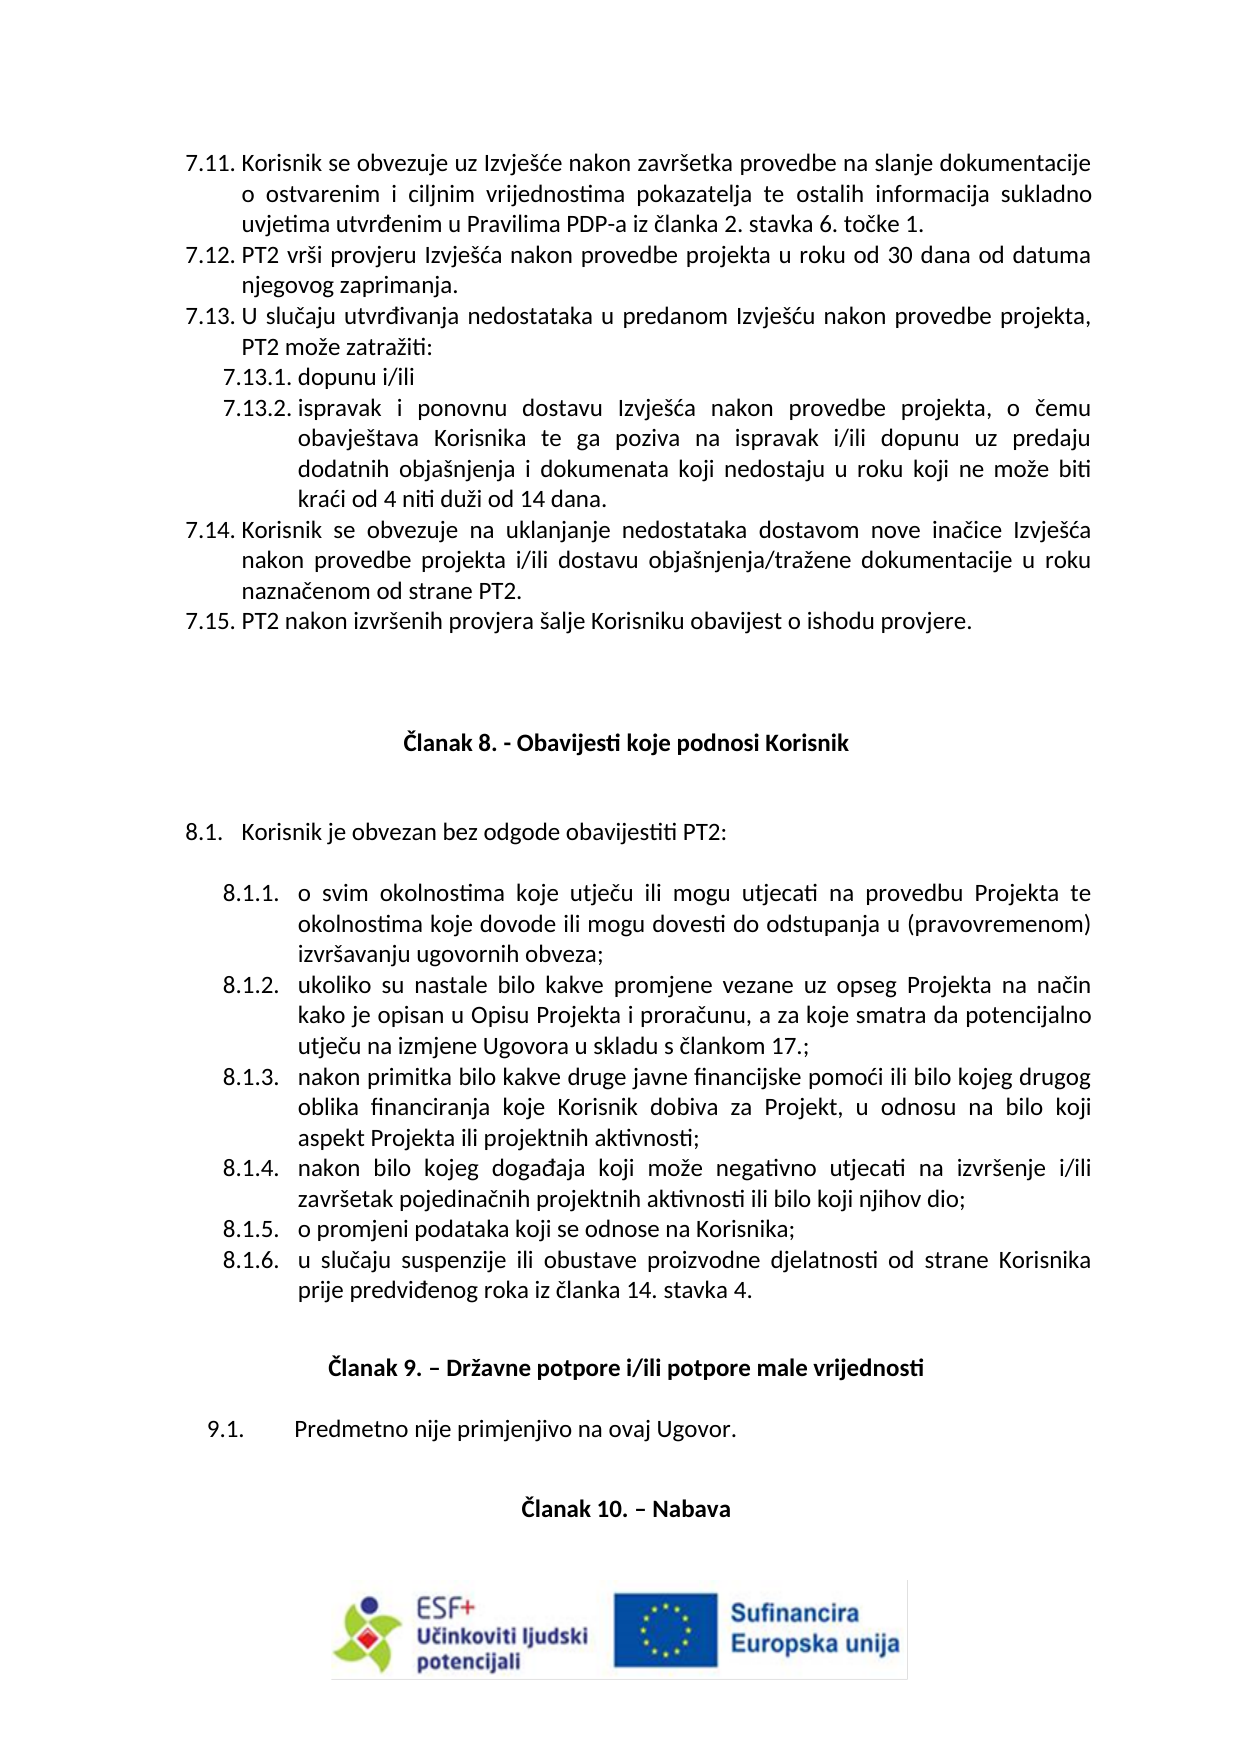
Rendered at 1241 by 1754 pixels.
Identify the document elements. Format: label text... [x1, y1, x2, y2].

list dopunu i/ili [223, 361, 1093, 392]
list Korisnik je obvezan bez odgode obavijestiti PT2: [185, 817, 1093, 847]
list nakon bilo kojeg događaja koji može negativno utjecati na izvršenje i/ili završetak pojedinačnih projektnih aktivnosti ili bilo koji njihov dio; [223, 1152, 1093, 1213]
list PT2 vrši provjeru Izvješća nakon provedbe projekta u roku od 30 dana od datuma njegovog zaprimanja. [185, 239, 1093, 300]
list u slučaju suspenzije ili obustave proizvodne djelatnosti od strane Korisnika prije predviđenog roka iz članka 14. stavka 4. [223, 1244, 1093, 1305]
text Članak 10. – Nabava [160, 1493, 1093, 1523]
list Korisnik se obvezuje na uklanjanje nedostataka dostavom nove inačice Izvješća nakon provedbe projekta i/ili dostavu objašnjenja/tražene dokumentacije u roku naznačenom od strane PT2. [185, 514, 1093, 605]
text Članak 9. – Državne potpore i/ili potpore male vrijednosti [160, 1352, 1093, 1382]
text 9.1. Predmetno nije primjenjivo na ovaj Ugovor. [207, 1413, 1093, 1443]
text Članak 8. - Obavijesti koje podnosi Korisnik [160, 727, 1093, 758]
list nakon primitka bilo kakve druge javne financijske pomoći ili bilo kojeg drugog oblika financiranja koje Korisnik dobiva za Projekt, u odnosu na bilo koji aspekt Projekta ili projektnih aktivnosti; [223, 1061, 1093, 1152]
list U slučaju utvrđivanja nedostataka u predanom Izvješću nakon provedbe projekta, PT2 može zatražiti: [185, 300, 1093, 361]
list ispravak i ponovnu dostavu Izvješća nakon provedbe projekta, o čemu obavještava Korisnika te ga poziva na ispravak i/ili dopunu uz predaju dodatnih objašnjenja i dokumenata koji nedostaju u roku koji ne može biti kraći od 4 niti duži od 14 dana. [223, 392, 1093, 514]
list ukoliko su nastale bilo kakve promjene vezane uz opseg Projekta na način kako je opisan u Opisu Projekta i proračunu, a za koje smatra da potencijalno utječu na izmjene Ugovora u skladu s člankom 17.; [223, 969, 1093, 1061]
list PT2 nakon izvršenih provjera šalje Korisniku obavijest o ishodu provjere. [185, 605, 1093, 636]
list Korisnik se obvezuje uz Izvješće nakon završetka provedbe na slanje dokumentacije o ostvarenim i ciljnim vrijednostima pokazatelja te ostalih informacija sukladno uvjetima utvrđenim u Pravilima PDP-a iz članka 2. stavka 6. točke 1. [185, 148, 1093, 239]
list o svim okolnostima koje utječu ili mogu utjecati na provedbu Projekta te okolnostima koje dovode ili mogu dovesti do odstupanja u (pravovremenom) izvršavanju ugovornih obveza; [223, 878, 1093, 969]
list o promjeni podataka koji se odnose na Korisnika; [223, 1213, 1093, 1244]
